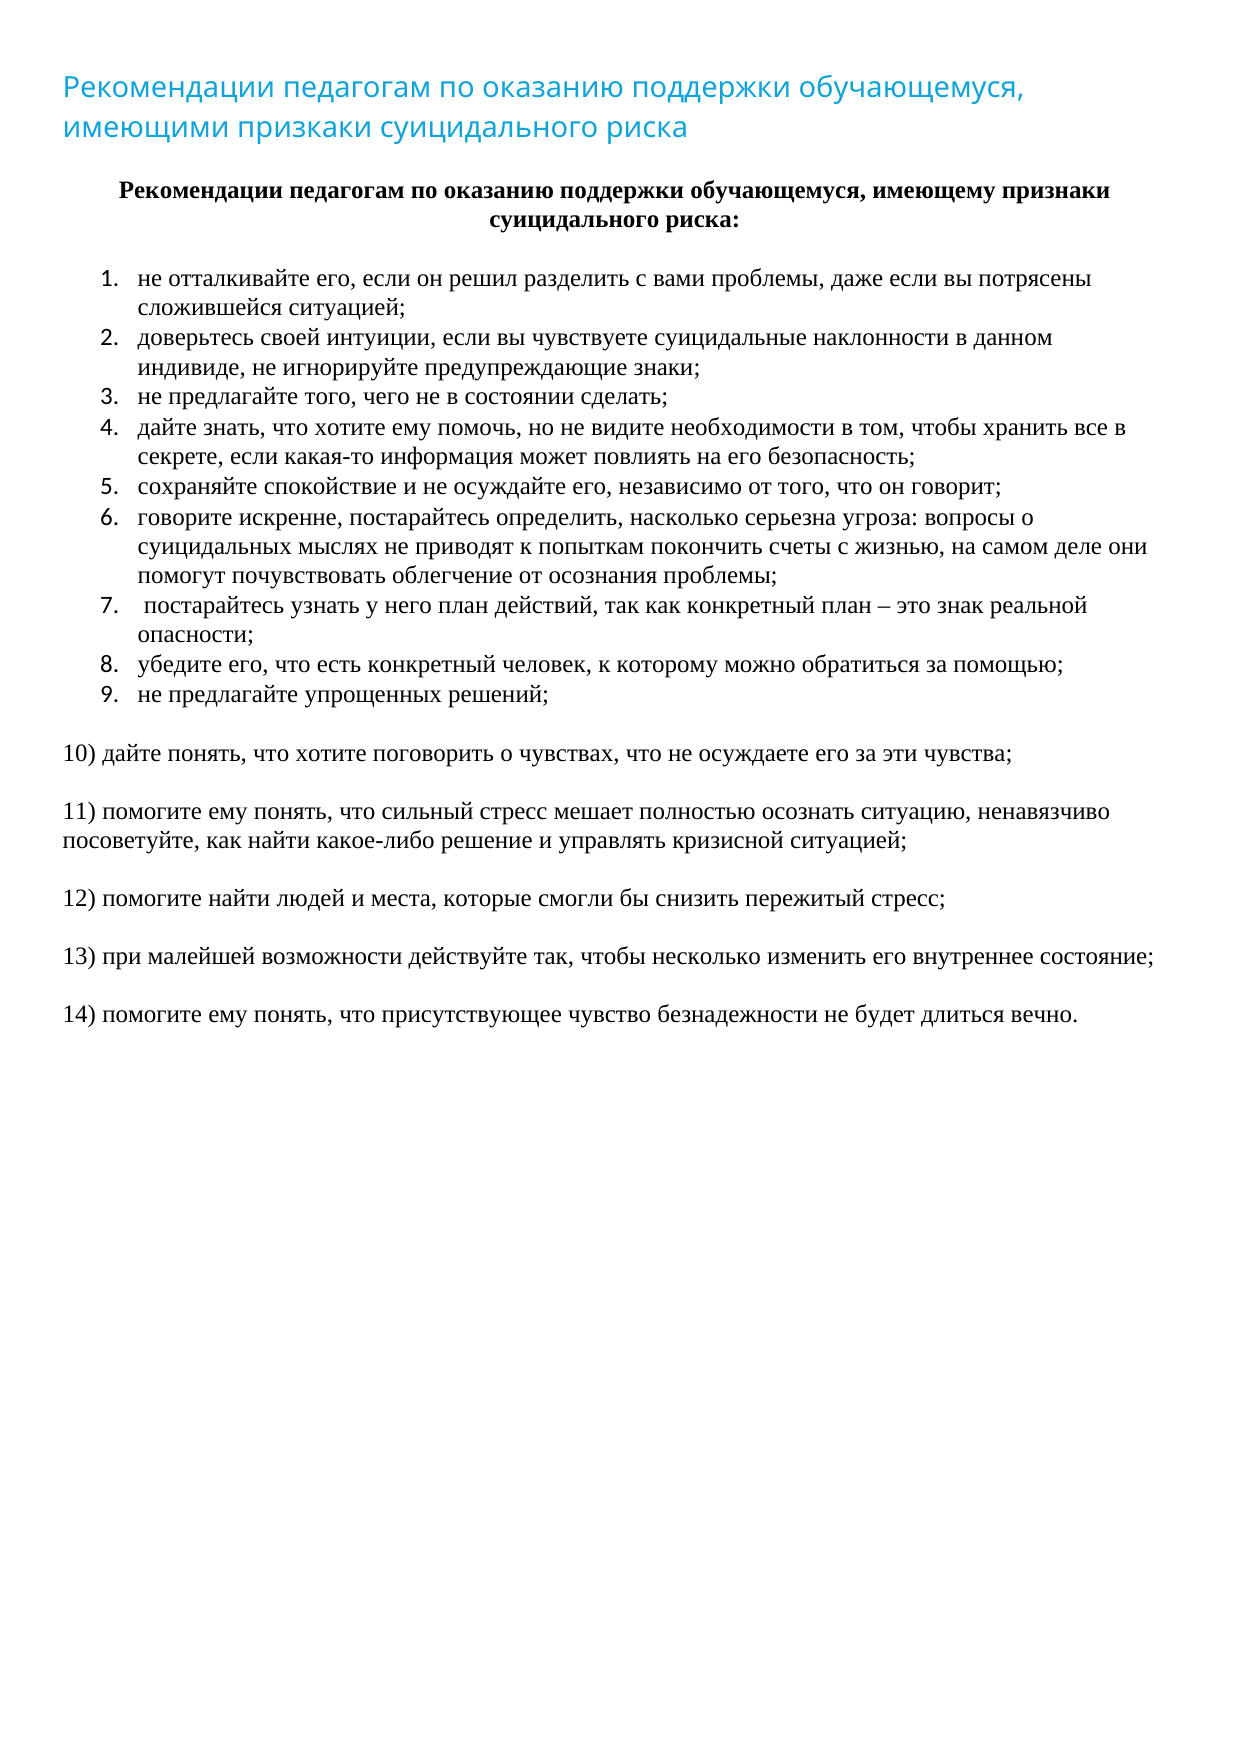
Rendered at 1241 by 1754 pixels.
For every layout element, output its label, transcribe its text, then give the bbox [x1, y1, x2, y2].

list не отталкивайте его, если он решил разделить с вами проблемы, даже если вы потрясены сложившейся ситуацией; [100, 262, 1167, 321]
list не предлагайте того, чего не в состоянии сделать; [100, 380, 1167, 411]
list дайте знать, что хотите ему помочь, но не видите необходимости в том, чтобы хранить все в секрете, если какая-то информация может повлиять на его безопасность; [100, 411, 1167, 470]
list постарайтесь узнать у него план действий, так как конкретный план – это знак реальной опасности; [100, 589, 1167, 648]
text 11) помогите ему понять, что сильный стресс мешает полностью осознать ситуацию, ненавязчиво посоветуйте, как найти какое-либо решение и управлять кризисной ситуацией; [62, 796, 1167, 854]
text 13) при малейшей возможности действуйте так, чтобы несколько изменить его внутреннее состояние; [62, 941, 1167, 969]
text 10) дайте понять, что хотите поговорить о чувствах, что не осуждаете его за эти чувства; [62, 738, 1167, 767]
list говорите искренне, постарайтесь определить, насколько серьезна угроза: вопросы о суицидальных мыслях не приводят к попыткам покончить счеты с жизнью, на самом деле они помогут почувствовать облегчение от осознания проблемы; [100, 501, 1167, 589]
text 12) помогите найти людей и места, которые смогли бы снизить пережитый стресс; [62, 883, 1167, 912]
list сохраняйте спокойствие и не осуждайте его, независимо от того, что он говорит; [100, 470, 1167, 501]
subtitle Рекомендации педагогам по оказанию поддержки обучающемуся, имеющими призкаки суицидального риска [62, 67, 1167, 146]
list доверьтесь своей интуиции, если вы чувствуете суицидальные наклонности в данном индивиде, не игнорируйте предупреждающие знаки; [100, 321, 1167, 380]
text 14) помогите ему понять, что присутствующее чувство безнадежности не будет длиться вечно. [62, 999, 1167, 1027]
list убедите его, что есть конкретный человек, к которому можно обратиться за помощью; [100, 648, 1167, 678]
text Рекомендации педагогам по оказанию поддержки обучающемуся, имеющему признаки суицидального риска: [62, 175, 1167, 233]
list не предлагайте упрощенных решений; [100, 678, 1167, 709]
